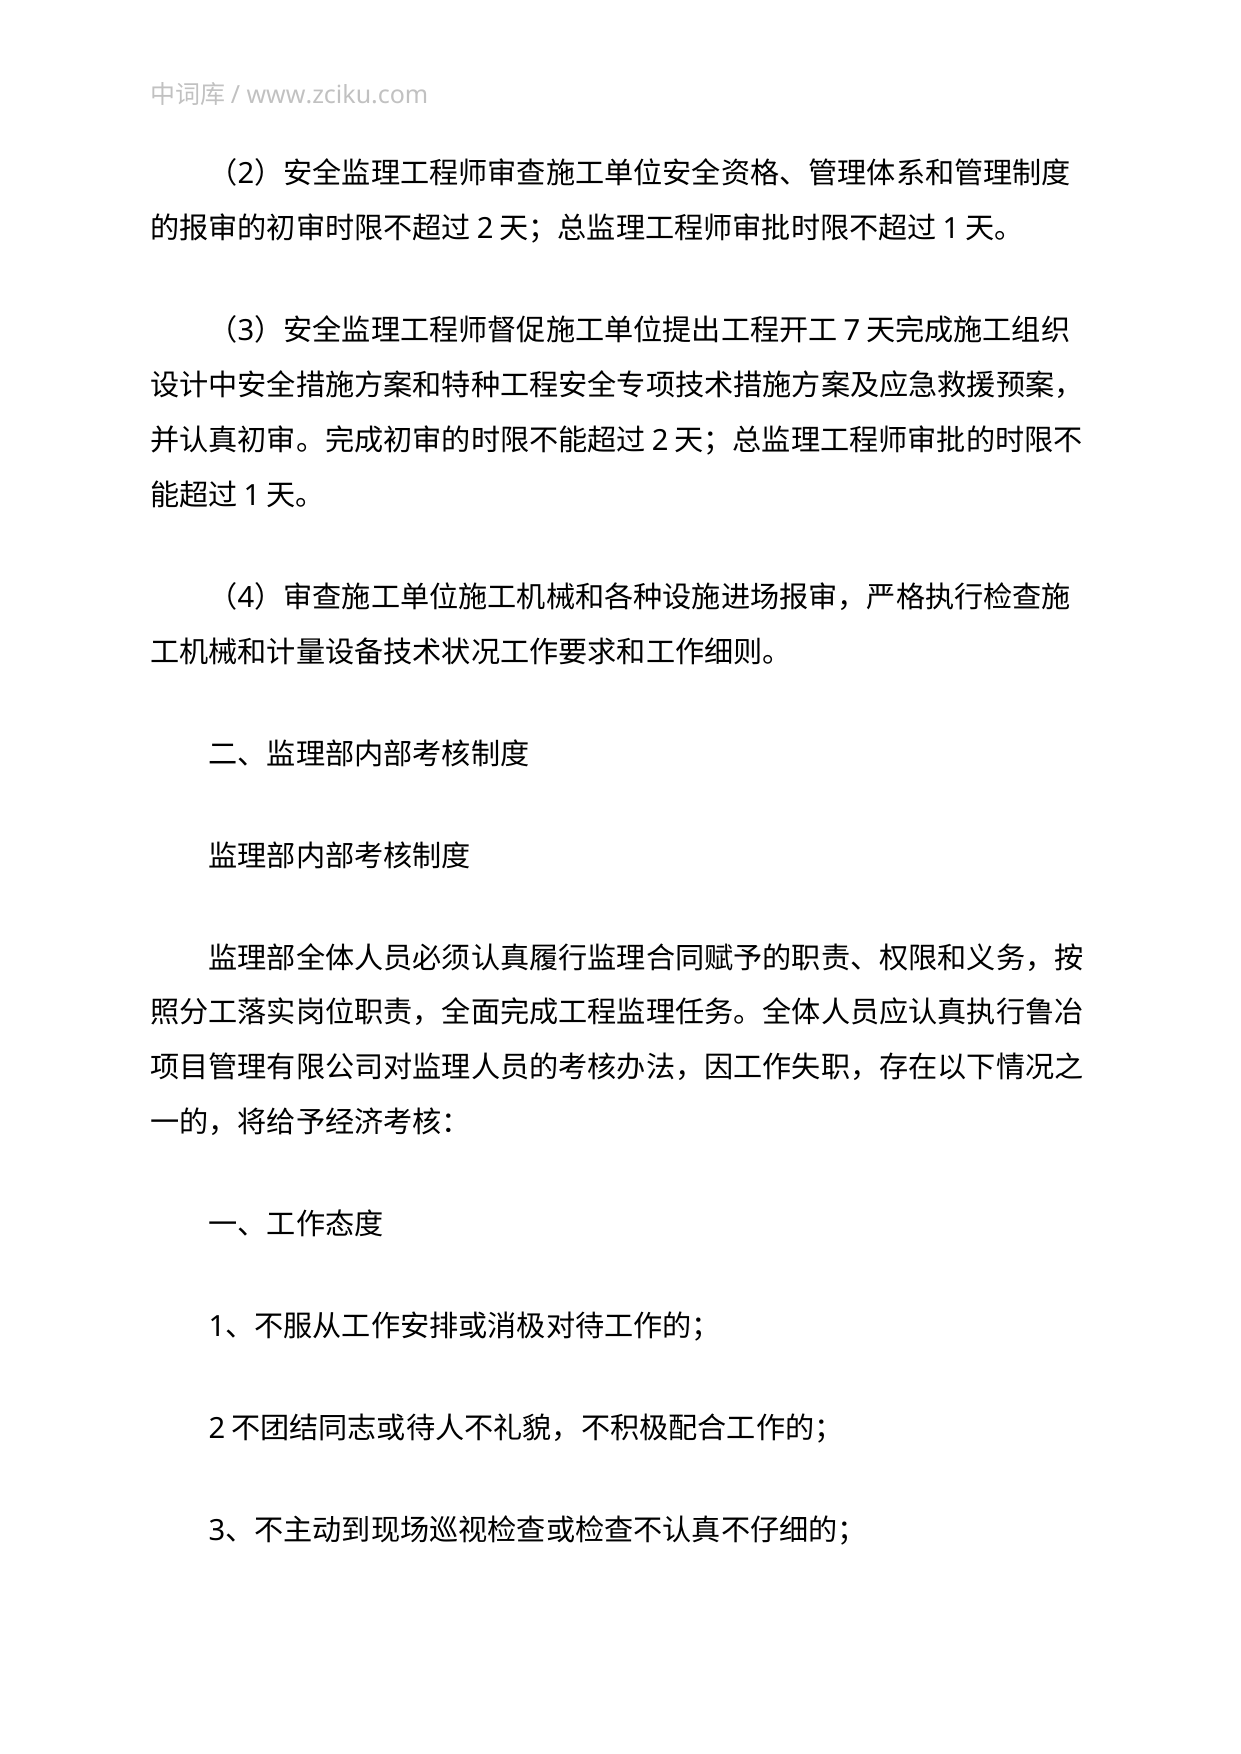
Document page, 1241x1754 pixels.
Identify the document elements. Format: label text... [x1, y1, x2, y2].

text （3）安全监理工程师督促施工单位提出工程开工7天完成施工组织设计中安全措施方案和特种工程安全专项技术措施方案及应急救援预案，并认真初审。完成初审的时限不能超过2天；总监理工程师审批的时限不能超过1天。 [150, 307, 1090, 514]
text 1、不服从工作安排或消极对待工作的； [150, 1302, 1090, 1345]
text 3、不主动到现场巡视检查或检查不认真不仔细的； [150, 1506, 1090, 1549]
text 监理部全体人员必须认真履行监理合同赋予的职责、权限和义务，按照分工落实岗位职责，全面完成工程监理任务。全体人员应认真执行鲁冶项目管理有限公司对监理人员的考核办法，因工作失职，存在以下情况之一的，将给予经济考核： [150, 934, 1090, 1141]
text （2）安全监理工程师审查施工单位安全资格、管理体系和管理制度的报审的初审时限不超过2天；总监理工程师审批时限不超过1天。 [150, 150, 1090, 247]
text 2不团结同志或待人不礼貌，不积极配合工作的； [150, 1404, 1090, 1447]
text （4）审查施工单位施工机械和各种设施进场报审，严格执行检查施工机械和计量设备技术状况工作要求和工作细则。 [150, 574, 1090, 671]
text 监理部内部考核制度 [150, 832, 1090, 875]
text 一、工作态度 [150, 1201, 1090, 1243]
text 二、监理部内部考核制度 [150, 731, 1090, 773]
